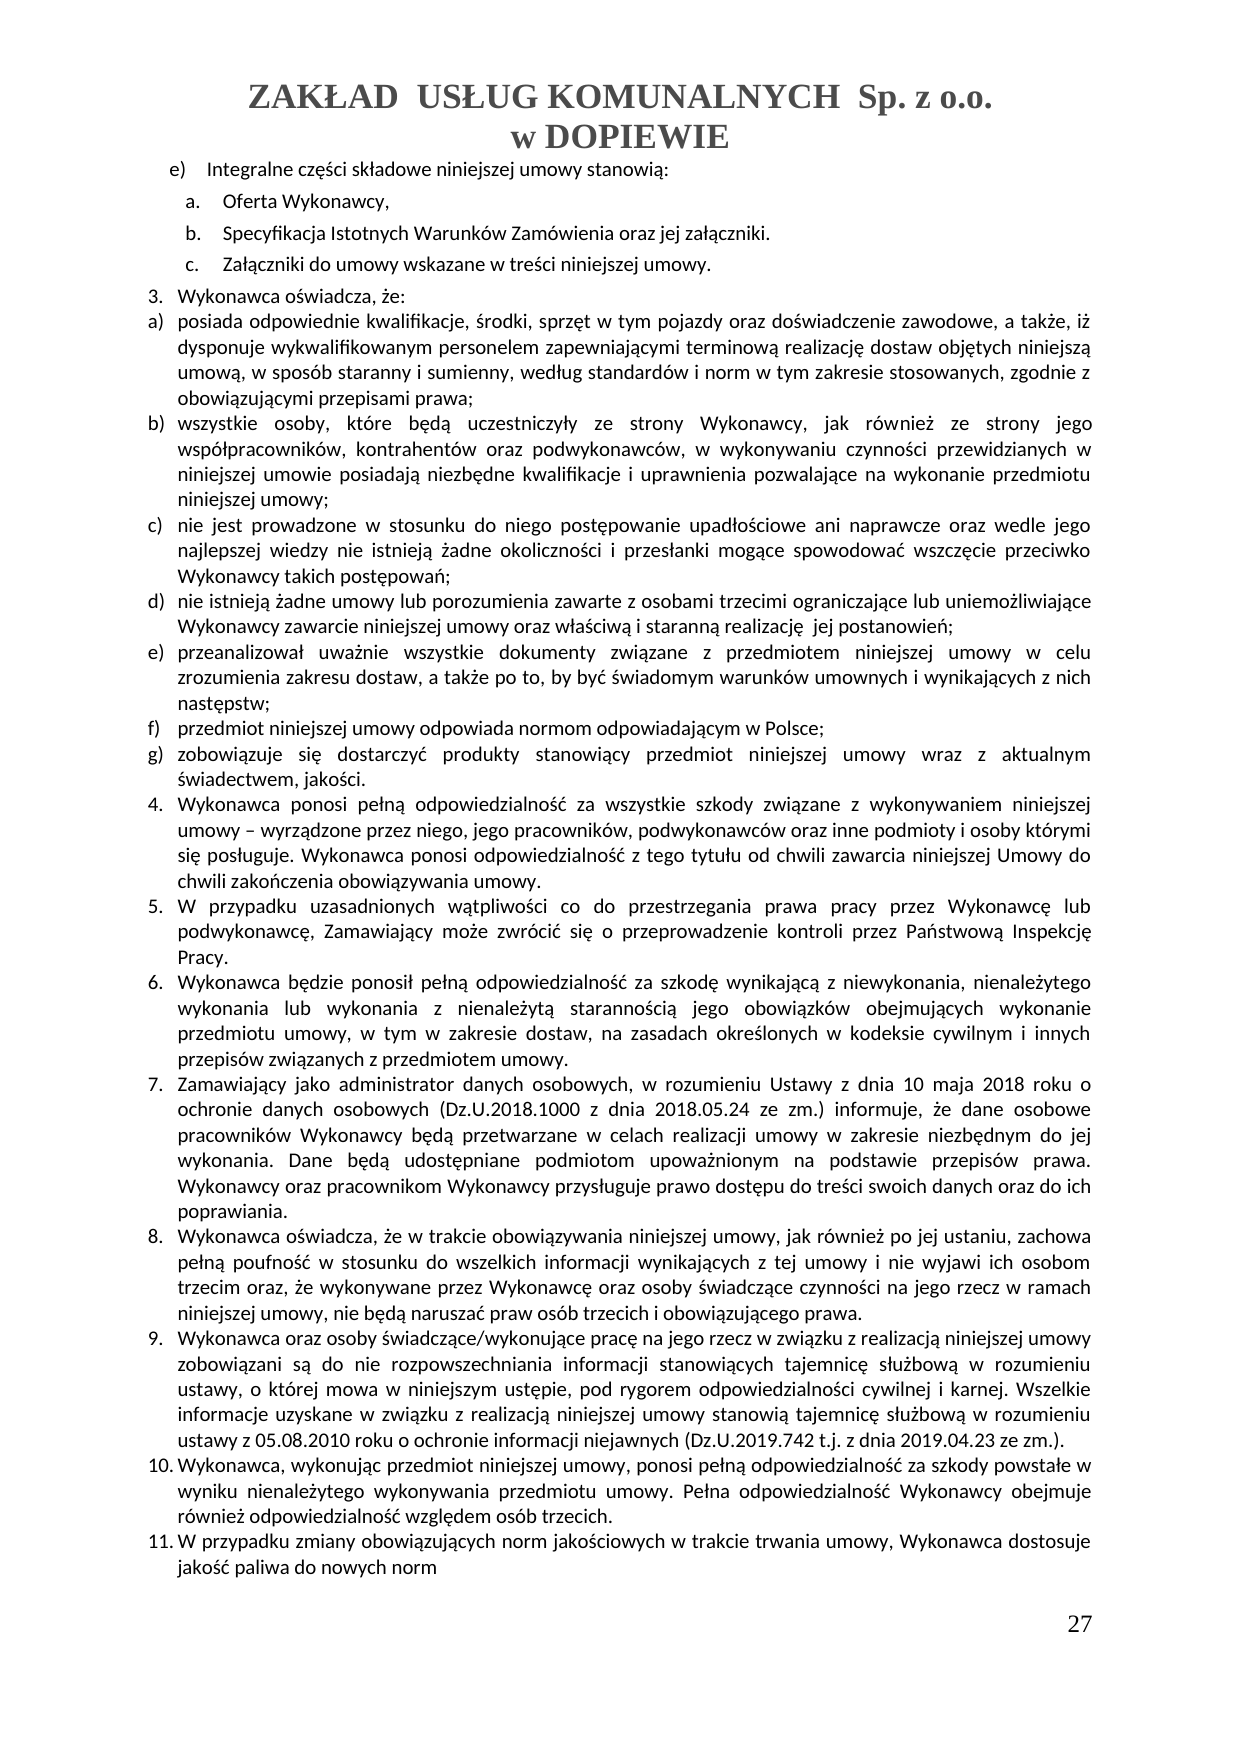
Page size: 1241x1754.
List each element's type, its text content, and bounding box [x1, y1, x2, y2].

list nie istnieją żadne umowy lub porozumienia zawarte z osobami trzecimi ograniczające lub uniemożliwiające Wykonawcy zawarcie niniejszej umowy oraz właściwą i staranną realizację jej postanowień; [148, 588, 1093, 639]
list Oferta Wykonawcy, [185, 188, 1093, 214]
list W przypadku uzasadnionych wątpliwości co do przestrzegania prawa pracy przez Wykonawcę lub podwykonawcę, Zamawiający może zwrócić się o przeprowadzenie kontroli przez Państwową Inspekcję Pracy. [148, 893, 1093, 969]
list zobowiązuje się dostarczyć produkty stanowiący przedmiot niniejszej umowy wraz z aktualnym świadectwem, jakości. [148, 741, 1093, 792]
list Wykonawca oświadcza, że w trakcie obowiązywania niniejszej umowy, jak również po jej ustaniu, zachowa pełną poufność w stosunku do wszelkich informacji wynikających z tej umowy i nie wyjawi ich osobom trzecim oraz, że wykonywane przez Wykonawcę oraz osoby świadczące czynności na jego rzecz w ramach niniejszej umowy, nie będą naruszać praw osób trzecich i obowiązującego prawa. [148, 1224, 1093, 1325]
list Wykonawca ponosi pełną odpowiedzialność za wszystkie szkody związane z wykonywaniem niniejszej umowy – wyrządzone przez niego, jego pracowników, podwykonawców oraz inne podmioty i osoby którymi się posługuje. Wykonawca ponosi odpowiedzialność z tego tytułu od chwili zawarcia niniejszej Umowy do chwili zakończenia obowiązywania umowy. [148, 792, 1093, 893]
list przedmiot niniejszej umowy odpowiada normom odpowiadającym w Polsce; [148, 715, 1093, 741]
list Wykonawca będzie ponosił pełną odpowiedzialność za szkodę wynikającą z niewykonania, nienależytego wykonania lub wykonania z nienależytą starannością jego obowiązków obejmujących wykonanie przedmiotu umowy, w tym w zakresie dostaw, na zasadach określonych w kodeksie cywilnym i innych przepisów związanych z przedmiotem umowy. [148, 969, 1093, 1071]
list Wykonawca, wykonując przedmiot niniejszej umowy, ponosi pełną odpowiedzialność za szkody powstałe w wyniku nienależytego wykonywania przedmiotu umowy. Pełna odpowiedzialność Wykonawcy obejmuje również odpowiedzialność względem osób trzecich. [148, 1452, 1093, 1529]
list nie jest prowadzone w stosunku do niego postępowanie upadłościowe ani naprawcze oraz wedle jego najlepszej wiedzy nie istnieją żadne okoliczności i przesłanki mogące spowodować wszczęcie przeciwko Wykonawcy takich postępowań; [148, 512, 1093, 588]
list Wykonawca oraz osoby świadczące/wykonujące pracę na jego rzecz w związku z realizacją niniejszej umowy zobowiązani są do nie rozpowszechniania informacji stanowiących tajemnicę służbową w rozumieniu ustawy, o której mowa w niniejszym ustępie, pod rygorem odpowiedzialności cywilnej i karnej. Wszelkie informacje uzyskane w związku z realizacją niniejszej umowy stanowią tajemnicę służbową w rozumieniu ustawy z 05.08.2010 roku o ochronie informacji niejawnych (Dz.U.2019.742 t.j. z dnia 2019.04.23 ze zm.). [148, 1325, 1093, 1452]
list Integralne części składowe niniejszej umowy stanowią: [169, 157, 1093, 182]
list Zamawiający jako administrator danych osobowych, w rozumieniu Ustawy z dnia 10 maja 2018 roku o ochronie danych osobowych (Dz.U.2018.1000 z dnia 2018.05.24 ze zm.) informuje, że dane osobowe pracowników Wykonawcy będą przetwarzane w celach realizacji umowy w zakresie niezbędnym do jej wykonania. Dane będą udostępniane podmiotom upoważnionym na podstawie przepisów prawa. Wykonawcy oraz pracownikom Wykonawcy przysługuje prawo dostępu do treści swoich danych oraz do ich poprawiania. [148, 1071, 1093, 1224]
list Wykonawca oświadcza, że: [148, 283, 1093, 309]
list przeanalizował uważnie wszystkie dokumenty związane z przedmiotem niniejszej umowy w celu zrozumienia zakresu dostaw, a także po to, by być świadomym warunków umownych i wynikających z nich następstw; [148, 639, 1093, 715]
list Załączniki do umowy wskazane w treści niniejszej umowy. [185, 252, 1093, 277]
list W przypadku zmiany obowiązujących norm jakościowych w trakcie trwania umowy, Wykonawca dostosuje jakość paliwa do nowych norm [148, 1529, 1093, 1579]
list wszystkie osoby, które będą uczestniczyły ze strony Wykonawcy, jak również ze strony jego współpracowników, kontrahentów oraz podwykonawców, w wykonywaniu czynności przewidzianych w niniejszej umowie posiadają niezbędne kwalifikacje i uprawnienia pozwalające na wykonanie przedmiotu niniejszej umowy; [148, 410, 1093, 512]
list posiada odpowiednie kwalifikacje, środki, sprzęt w tym pojazdy oraz doświadczenie zawodowe, a także, iż dysponuje wykwalifikowanym personelem zapewniającymi terminową realizację dostaw objętych niniejszą umową, w sposób staranny i sumienny, według standardów i norm w tym zakresie stosowanych, zgodnie z obowiązującymi przepisami prawa; [148, 309, 1093, 410]
list Specyfikacja Istotnych Warunków Zamówienia oraz jej załączniki. [185, 220, 1093, 245]
